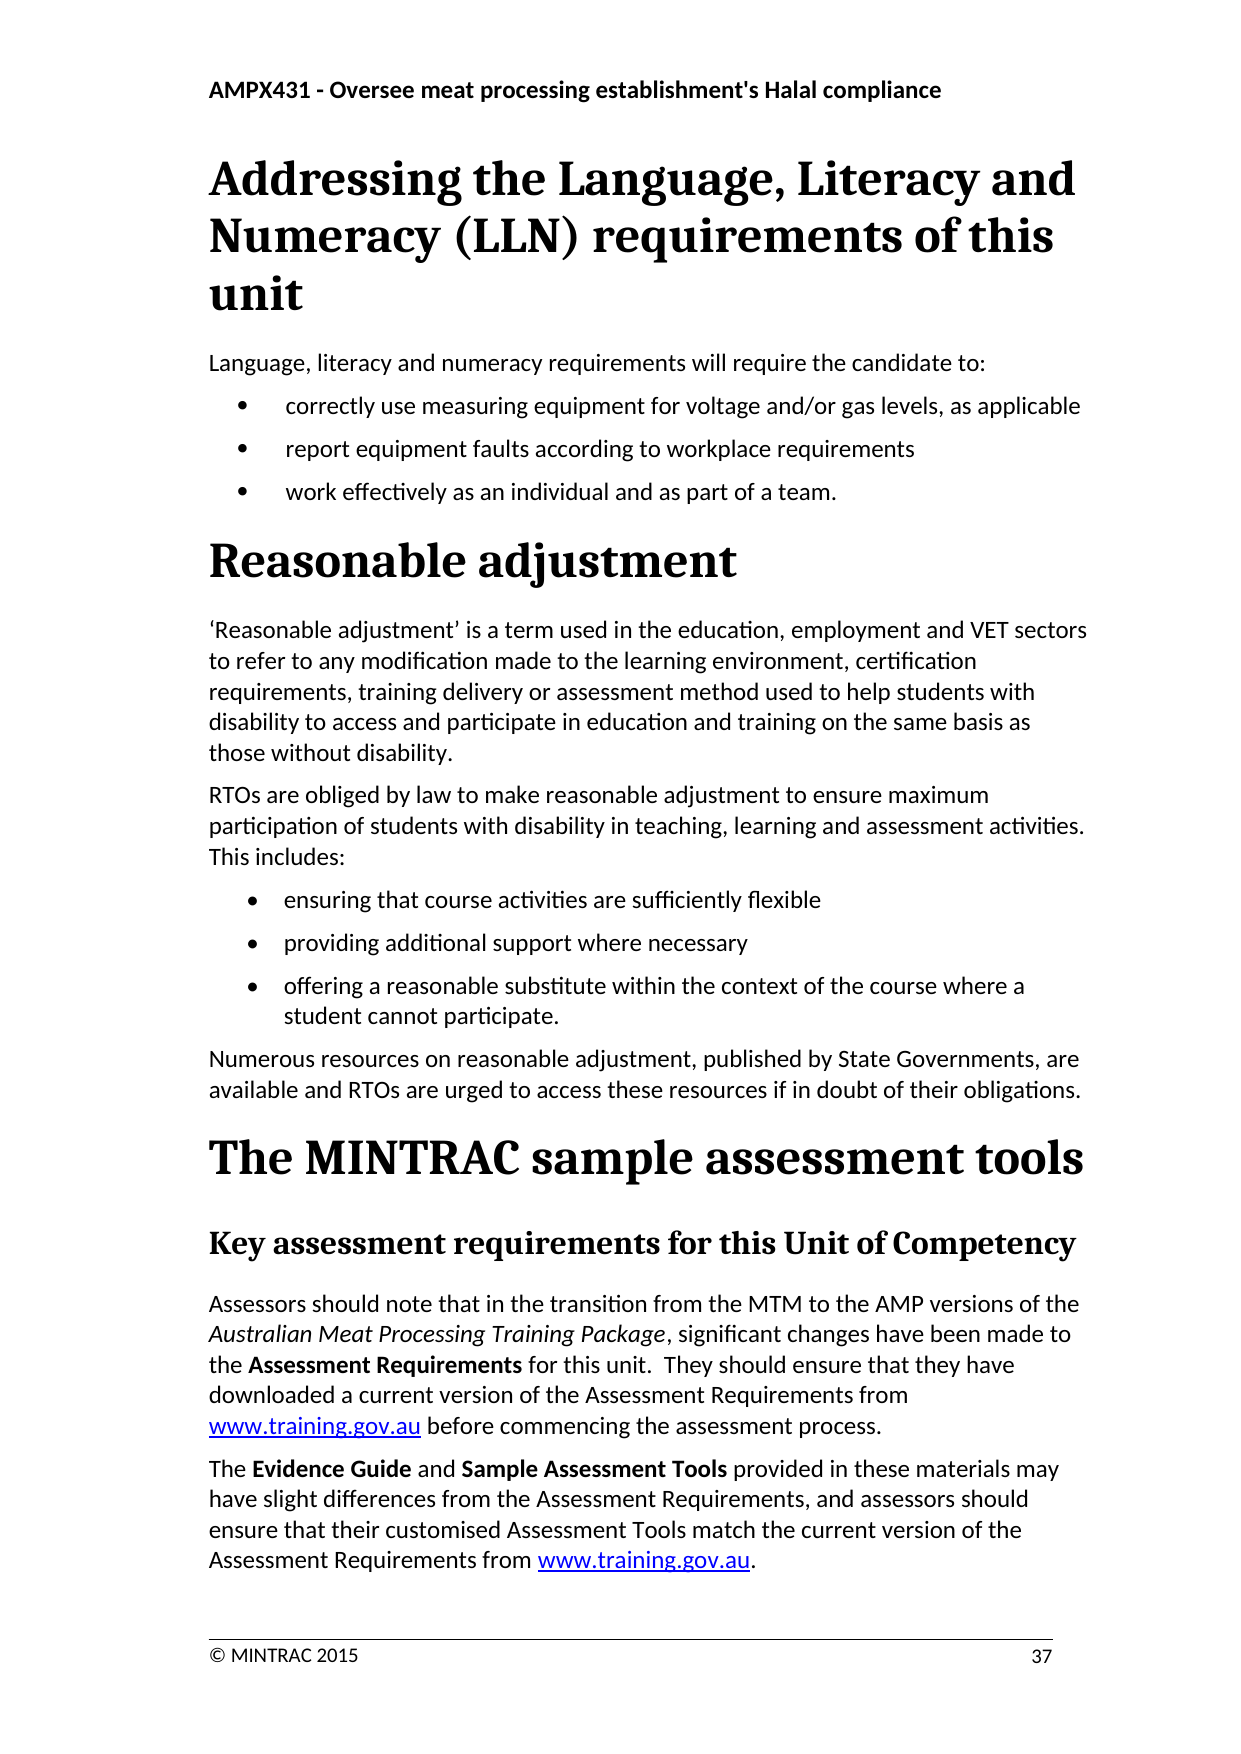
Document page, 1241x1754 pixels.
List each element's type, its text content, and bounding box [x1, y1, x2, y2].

text Assessors should note that in the transition from the MTM to the AMP versions of the Australian Meat Processing Training Package, significant changes have been made to the Assessment Requirements for this unit. They should ensure that they have downloaded a current version of the Assessment Requirements from www.training.gov.au before commencing the assessment process. [208, 1288, 1090, 1440]
list ensuring that course activities are sufficiently flexible [246, 884, 1090, 914]
list correctly use measuring equipment for voltage and/or gas levels, as applicable [238, 391, 1090, 421]
text Language, literacy and numeracy requirements will require the candidate to: [208, 347, 1090, 378]
subtitle Addressing the Language, Literacy and Numeracy (LLN) requirements of this unit [208, 150, 1090, 322]
list report equipment faults according to workplace requirements [238, 433, 1090, 464]
subtitle The MINTRAC sample assessment tools [208, 1129, 1090, 1187]
subtitle Reasonable adjustment [208, 532, 1090, 589]
text Numerous resources on reasonable adjustment, published by State Governments, are available and RTOs are urged to access these resources if in doubt of their obligations. [208, 1043, 1090, 1104]
list offering a reasonable substitute within the context of the course where a student cannot participate. [246, 970, 1090, 1031]
text RTOs are obliged by law to make reasonable adjustment to ensure maximum participation of students with disability in teaching, learning and assessment activities. This includes: [208, 780, 1090, 871]
list providing additional support where necessary [246, 927, 1090, 957]
text ‘Reasonable adjustment’ is a term used in the education, employment and VET sectors to refer to any modification made to the learning environment, certification requirements, training delivery or assessment method used to help students with disability to access and participate in education and training on the same basis as those without disability. [208, 614, 1090, 767]
text The Evidence Guide and Sample Assessment Tools provided in these materials may have slight differences from the Assessment Requirements, and assessors should ensure that their customised Assessment Tools match the current version of the Assessment Requirements from www.training.gov.au. [208, 1453, 1090, 1575]
list work effectively as an individual and as part of a team. [238, 477, 1090, 507]
subtitle Key assessment requirements for this Unit of Competency [208, 1224, 1090, 1263]
